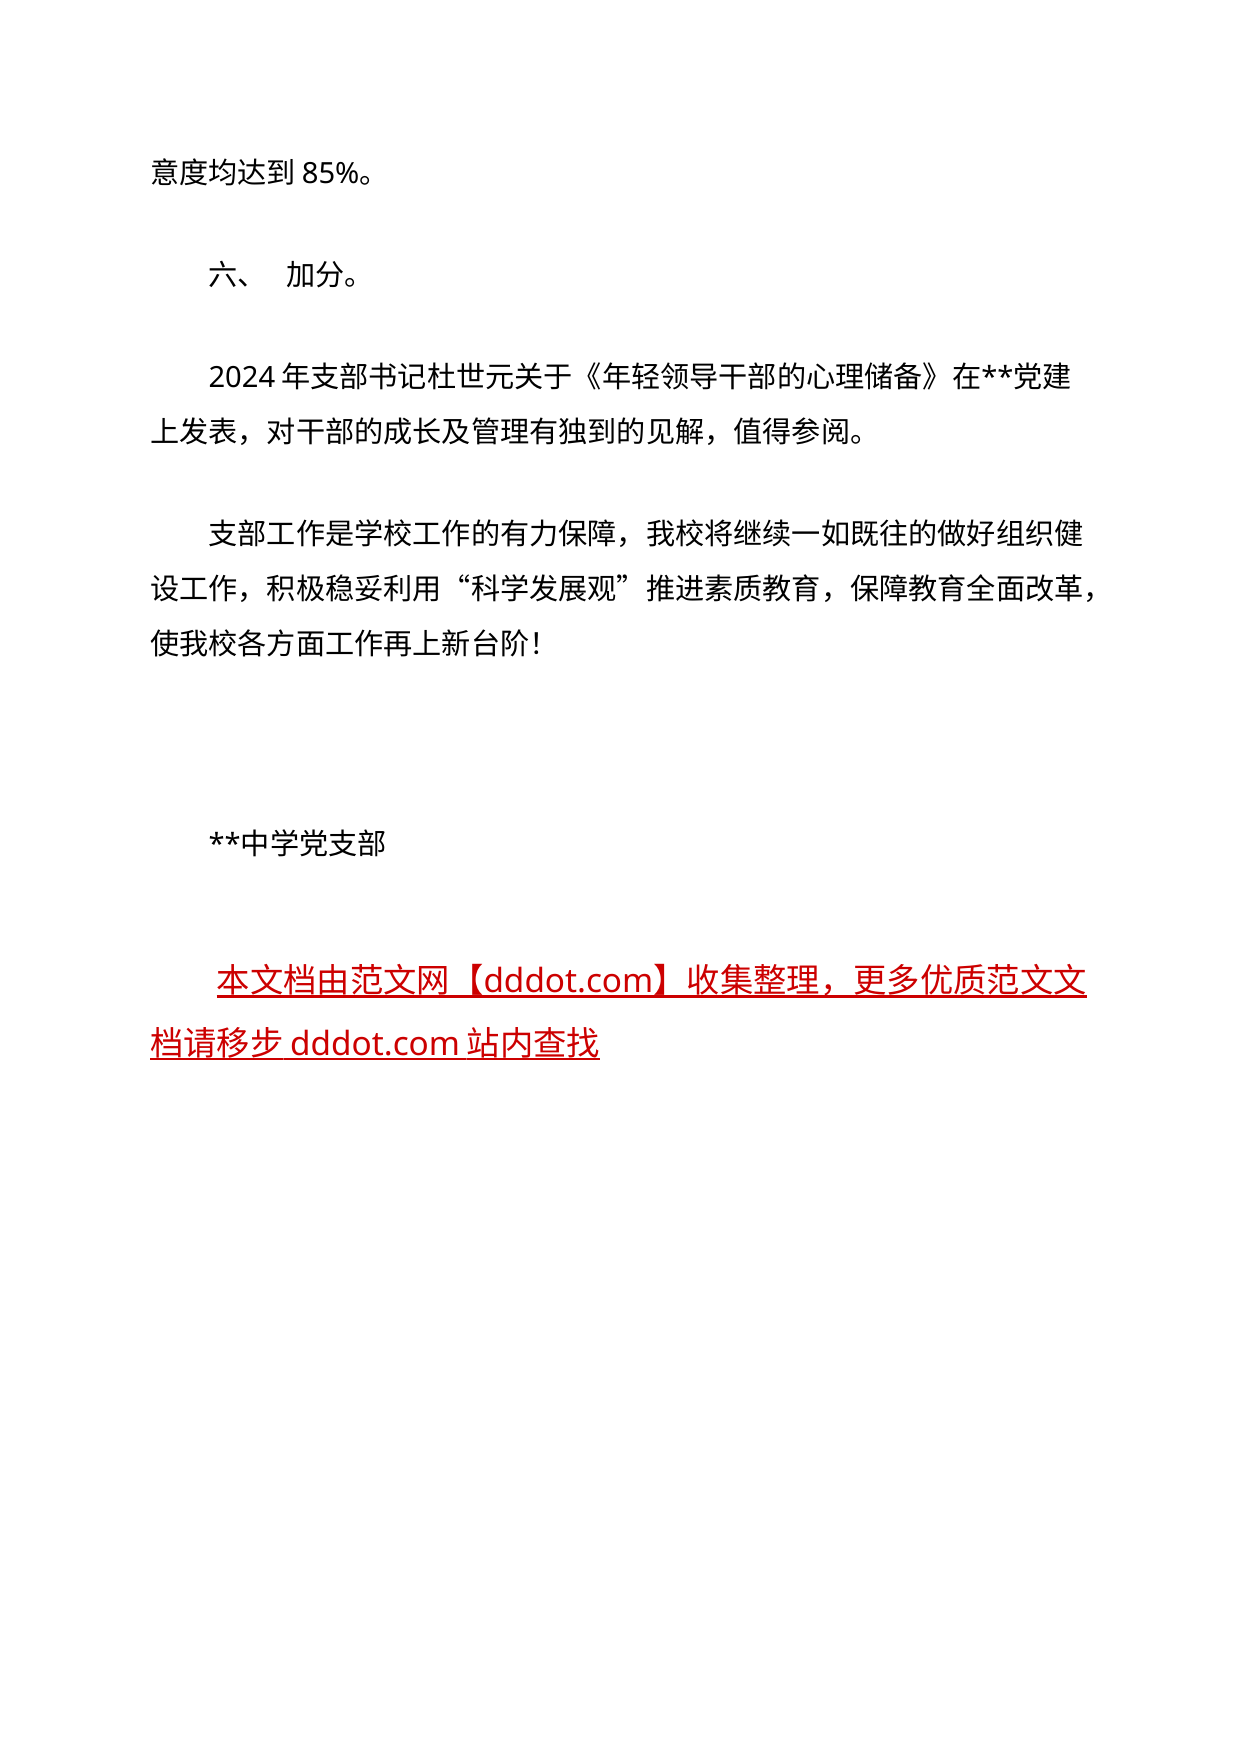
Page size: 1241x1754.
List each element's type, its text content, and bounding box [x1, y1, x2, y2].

text 六、 加分。 [150, 252, 1090, 294]
text **中学党支部 [150, 821, 1090, 863]
text 支部工作是学校工作的有力保障，我校将继续一如既往的做好组织健设工作，积极稳妥利用“科学发展观”推进素质教育，保障教育全面改革，使我校各方面工作再上新台阶！ [150, 511, 1090, 663]
text 2024年支部书记杜世元关于《年轻领导干部的心理储备》在**党建上发表，对干部的成长及管理有独到的见解，值得参阅。 [150, 354, 1090, 451]
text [150, 150, 1090, 192]
text 本文档由范文网【dddot.com】收集整理，更多优质范文文档请移步dddot.com站内查找 [150, 954, 1090, 1065]
